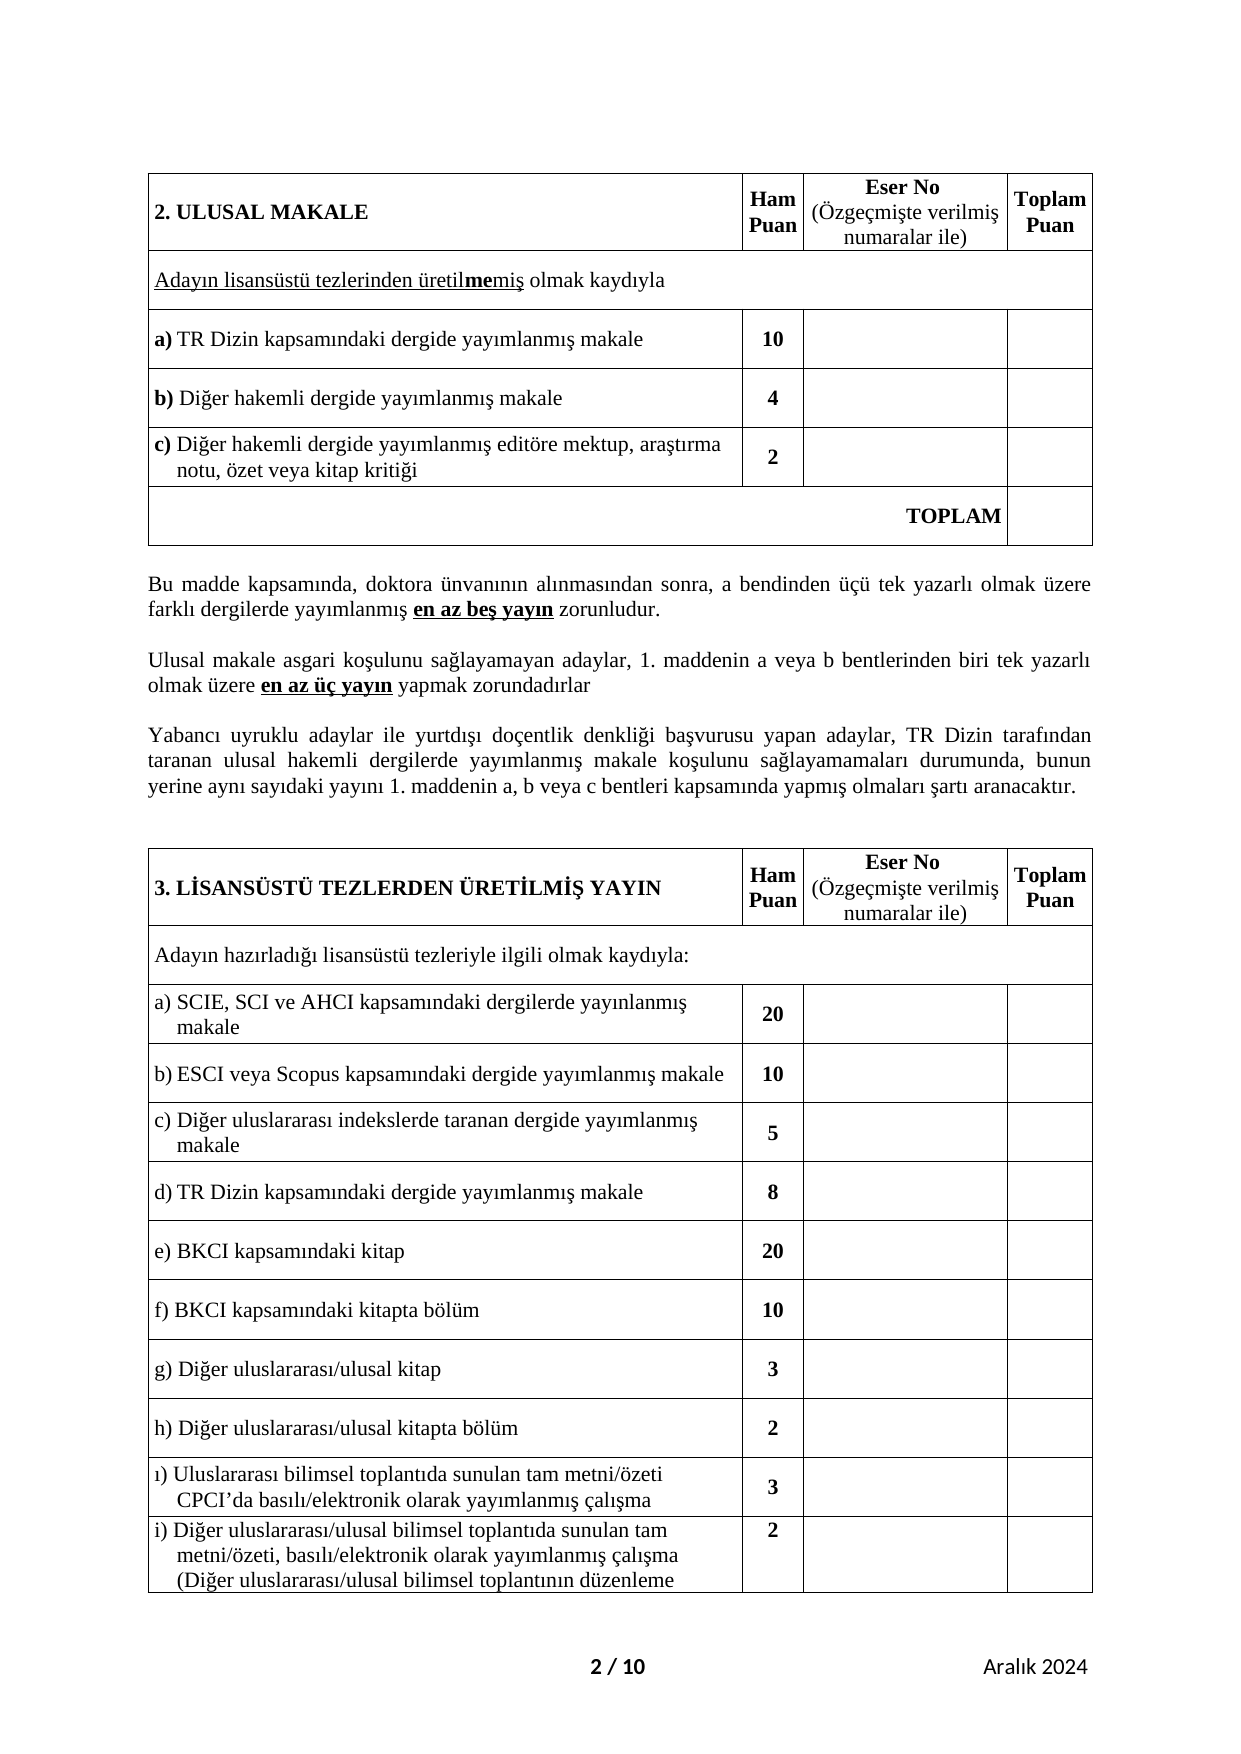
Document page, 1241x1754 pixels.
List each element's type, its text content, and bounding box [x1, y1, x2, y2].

table_cell a) SCIE, SCI ve AHCI kapsamındaki dergilerde yayınlanmış makale [149, 985, 742, 1043]
table_cell [804, 1399, 1007, 1457]
text Ulusal makale asgari koşulunu sağlayamayan adaylar, 1. maddenin a veya b bentlerinden biri tek yazarlı olmak üzere en az üç yayın yapmak zorundadırlar [148, 647, 1093, 697]
text Bu madde kapsamında, doktora ünvanının alınmasından sonra, a bendinden üçü tek yazarlı olmak üzere farklı dergilerde yayımlanmış en az beş yayın zorunludur. [148, 571, 1093, 621]
table_header Toplam Puan [1008, 174, 1092, 249]
table_header Toplam Puan [1008, 849, 1092, 925]
table_cell [1008, 1517, 1092, 1592]
table_header Ham Puan [743, 849, 803, 925]
table_cell 3 [743, 1458, 803, 1516]
table_cell [1008, 1162, 1092, 1220]
table_cell [1008, 985, 1092, 1043]
table_cell [804, 1517, 1007, 1592]
table_cell [804, 428, 1007, 486]
table_cell [1008, 1399, 1092, 1457]
table_cell [804, 985, 1007, 1043]
table_cell [1008, 310, 1092, 368]
table_cell b) Diğer hakemli dergide yayımlanmış makale [149, 369, 742, 427]
table_cell a) TR Dizin kapsamındaki dergide yayımlanmış makale [149, 310, 742, 368]
table_header Ham Puan [743, 174, 803, 249]
table_header Eser No (Özgeçmişte verilmiş numaralar ile) [804, 174, 1007, 249]
table_cell [1008, 428, 1092, 486]
table_cell ı) Uluslararası bilimsel toplantıda sunulan tam metni/özeti CPCI’da basılı/elektronik olarak yayımlanmış çalışma [149, 1458, 742, 1516]
table_header Eser No (Özgeçmişte verilmiş numaralar ile) [804, 849, 1007, 925]
table_cell 4 [743, 369, 803, 427]
table_cell 2 [743, 428, 803, 486]
table_cell Adayın lisansüstü tezlerinden üretilmemiş olmak kaydıyla [149, 251, 1092, 308]
table_cell [1008, 1044, 1092, 1102]
table_cell e) BKCI kapsamındaki kitap [149, 1221, 742, 1279]
table_cell Adayın hazırladığı lisansüstü tezleriyle ilgili olmak kaydıyla: [149, 926, 1092, 984]
table_cell c) Diğer hakemli dergide yayımlanmış editöre mektup, araştırma notu, özet veya kitap kritiği [149, 428, 742, 486]
table_cell 3 [743, 1340, 803, 1397]
table_cell [804, 369, 1007, 427]
table_cell 20 [743, 1221, 803, 1279]
table_cell 10 [743, 1280, 803, 1338]
table_cell [1008, 1221, 1092, 1279]
table_cell 2 [743, 1399, 803, 1457]
table_cell 10 [743, 1044, 803, 1102]
table_cell d) TR Dizin kapsamındaki dergide yayımlanmış makale [149, 1162, 742, 1220]
table_header 2. ULUSAL MAKALE [149, 174, 742, 249]
table_cell [804, 1103, 1007, 1161]
table_cell [804, 1458, 1007, 1516]
table_cell f) BKCI kapsamındaki kitapta bölüm [149, 1280, 742, 1338]
table_cell [804, 1340, 1007, 1397]
table_cell [1008, 1103, 1092, 1161]
table_cell b) ESCI veya Scopus kapsamındaki dergide yayımlanmış makale [149, 1044, 742, 1102]
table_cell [149, 1517, 742, 1592]
table_cell [804, 1162, 1007, 1220]
table_cell [804, 1044, 1007, 1102]
table_cell [1008, 1280, 1092, 1338]
table_cell c) Diğer uluslararası indekslerde taranan dergide yayımlanmış makale [149, 1103, 742, 1161]
table_cell [804, 310, 1007, 368]
table_cell 8 [743, 1162, 803, 1220]
text Yabancı uyruklu adaylar ile yurtdışı doçentlik denkliği başvurusu yapan adaylar, TR Dizin tarafından taranan ulusal hakemli dergilerde yayımlanmış makale koşulunu sağlayamamaları durumunda, bunun yerine aynı sayıdaki yayını 1. maddenin a, b veya c bentleri kapsamında yapmış olmaları şartı aranacaktır. [148, 722, 1093, 798]
table_cell 2 [743, 1517, 803, 1592]
table_cell [1008, 1340, 1092, 1397]
table_header 3. LİSANSÜSTÜ TEZLERDEN ÜRETİLMİŞ YAYIN [149, 849, 742, 925]
table_cell [804, 1221, 1007, 1279]
table_cell [1008, 369, 1092, 427]
table_cell [1008, 487, 1092, 545]
table_cell 5 [743, 1103, 803, 1161]
table_cell [1008, 1458, 1092, 1516]
table_cell g) Diğer uluslararası/ulusal kitap [149, 1340, 742, 1397]
table_cell h) Diğer uluslararası/ulusal kitapta bölüm [149, 1399, 742, 1457]
table_cell 20 [743, 985, 803, 1043]
table_cell TOPLAM [149, 487, 1007, 545]
table_cell [804, 1280, 1007, 1338]
table_cell 10 [743, 310, 803, 368]
